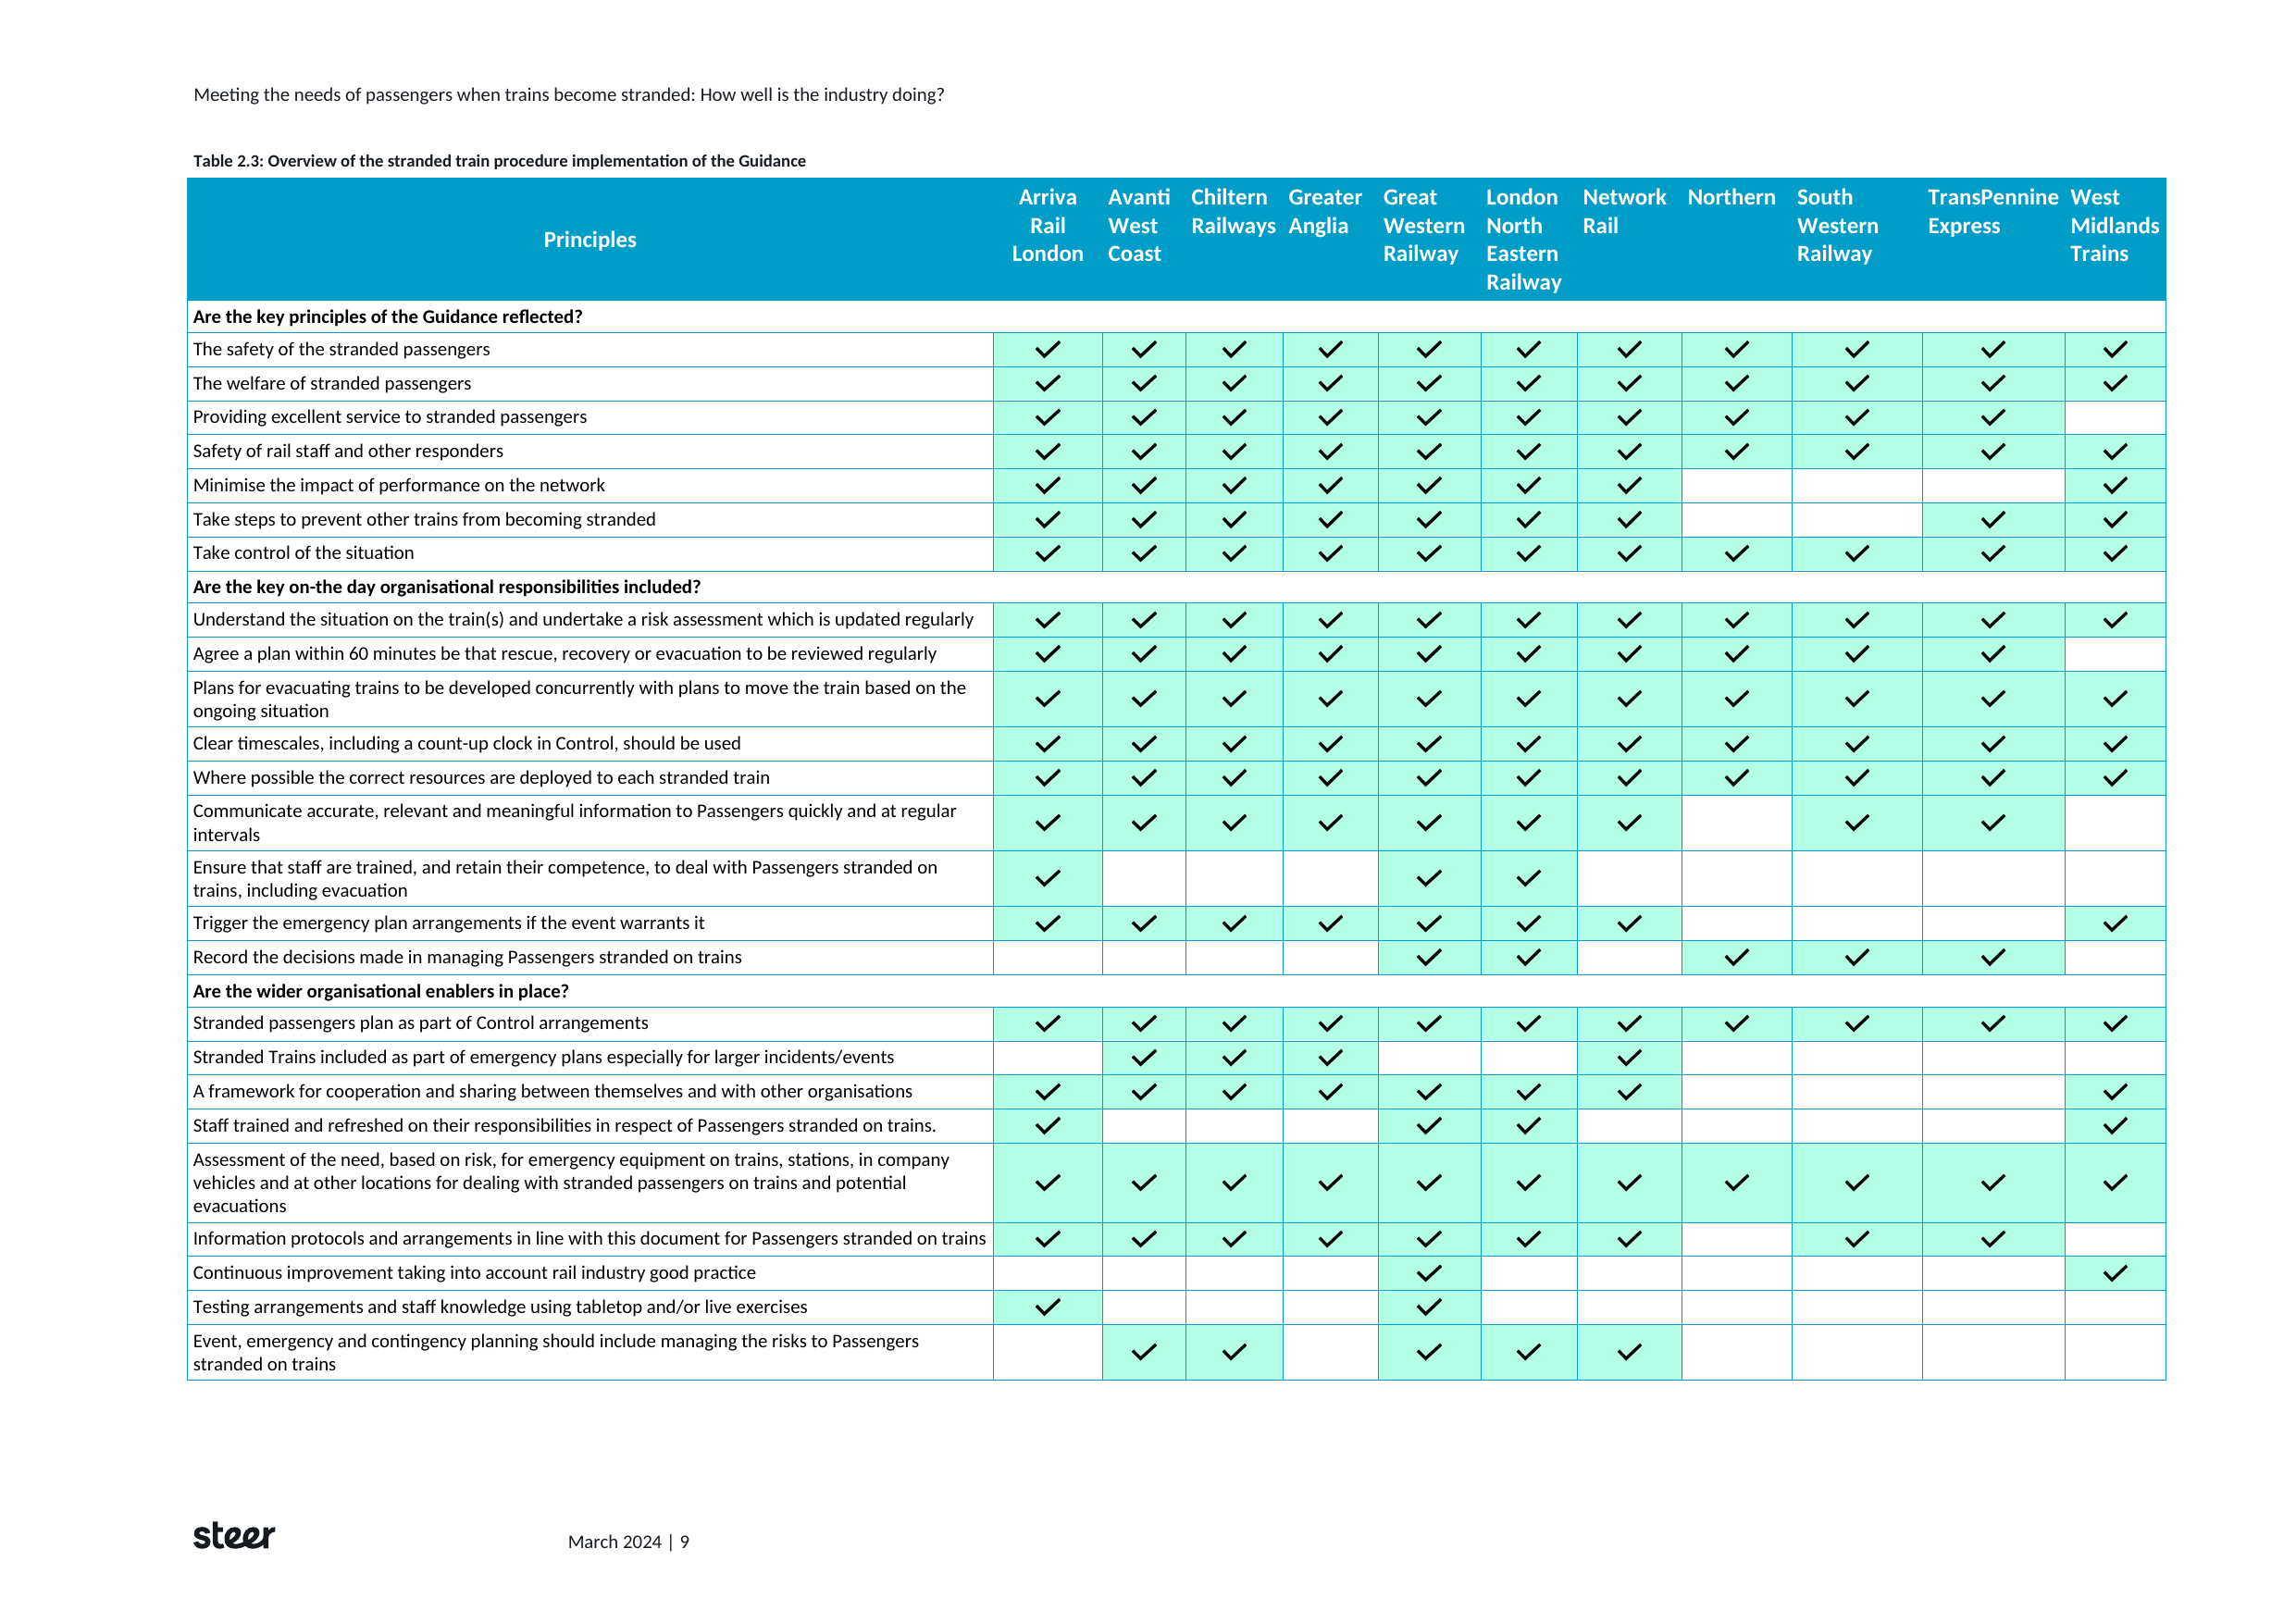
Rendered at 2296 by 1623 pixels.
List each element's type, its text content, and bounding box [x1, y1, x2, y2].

picture [1417, 439, 1443, 465]
picture [1417, 686, 1443, 712]
table_header Northern [1682, 179, 1792, 300]
picture [1131, 1045, 1157, 1071]
table_cell [1284, 762, 1378, 795]
picture [1035, 439, 1061, 465]
picture [1980, 1010, 2006, 1036]
picture [1617, 540, 1643, 566]
table_cell [1379, 907, 1481, 940]
table_cell [1103, 1325, 1185, 1380]
table_cell [1186, 638, 1283, 671]
table_cell [2066, 1042, 2166, 1074]
table_cell [1578, 435, 1682, 468]
picture [1617, 439, 1643, 465]
table_cell [1792, 572, 1922, 602]
picture [1980, 1170, 2006, 1196]
picture [1417, 810, 1443, 836]
picture [1417, 473, 1443, 499]
picture [1844, 370, 1870, 396]
table_cell [1482, 503, 1577, 536]
table_cell [1682, 907, 1792, 940]
table_cell [1923, 1325, 2065, 1380]
picture [1724, 1010, 1750, 1036]
picture [1724, 540, 1750, 566]
table_cell [1482, 762, 1577, 795]
table_cell [1578, 538, 1682, 570]
table_cell [1482, 402, 1577, 434]
table_cell [1103, 1042, 1185, 1074]
table_cell [1577, 572, 1682, 602]
table_cell [1379, 538, 1481, 570]
table_cell [1283, 301, 1378, 332]
table_cell [1923, 538, 2065, 570]
table_cell [1379, 1223, 1481, 1256]
picture [1516, 1079, 1542, 1105]
picture [1980, 370, 2006, 396]
table_cell [1923, 851, 2065, 906]
picture [1617, 1170, 1643, 1196]
table_cell [1793, 1325, 1922, 1380]
table_cell [1284, 796, 1378, 850]
picture [1516, 641, 1542, 667]
picture [1844, 641, 1870, 667]
table_cell [1482, 727, 1577, 761]
table_cell [1793, 503, 1922, 536]
table_cell [1482, 1144, 1577, 1222]
table_cell [1793, 1257, 1922, 1290]
picture [1035, 336, 1061, 363]
picture [1516, 1010, 1542, 1036]
table_cell [1186, 538, 1283, 570]
picture [1417, 1010, 1443, 1036]
table_cell [2066, 1109, 2166, 1143]
table_cell [1793, 941, 1922, 974]
table_header South Western Railway [1793, 179, 1922, 300]
table_cell [1482, 907, 1577, 940]
picture [1724, 439, 1750, 465]
picture [1318, 370, 1344, 396]
table_cell [1103, 1223, 1185, 1256]
picture [1318, 1045, 1344, 1071]
table_cell [1284, 435, 1378, 468]
picture [1617, 506, 1643, 533]
table_cell [994, 638, 1102, 671]
table_cell [1923, 638, 2065, 671]
picture [1617, 764, 1643, 791]
table_cell [1793, 672, 1922, 726]
table_cell [1379, 1291, 1481, 1324]
table_cell [1186, 1075, 1283, 1109]
table_cell [994, 367, 1102, 400]
picture [1417, 1295, 1443, 1320]
picture [1318, 336, 1344, 363]
picture [1035, 370, 1061, 396]
picture [1222, 686, 1247, 712]
table_cell [1923, 1144, 2065, 1222]
picture [1980, 641, 2006, 667]
table_cell [1284, 1257, 1378, 1290]
table_cell [1283, 572, 1378, 602]
table_cell [1284, 402, 1378, 434]
table_cell [994, 1257, 1102, 1290]
table_cell [1682, 1223, 1792, 1256]
table_cell [1578, 367, 1682, 400]
table_cell [1284, 603, 1378, 637]
picture [1131, 1170, 1157, 1196]
picture [1318, 686, 1344, 712]
table_cell [1578, 762, 1682, 795]
table_cell [1284, 367, 1378, 400]
table_cell [1682, 1008, 1792, 1040]
picture [1617, 731, 1643, 757]
table_cell [994, 796, 1102, 850]
table_cell [1186, 941, 1283, 974]
table_cell [1186, 727, 1283, 761]
table_cell [1578, 1144, 1682, 1222]
table_cell [994, 1109, 1102, 1143]
picture [1724, 731, 1750, 757]
table_cell [1682, 301, 1792, 332]
picture [1318, 1170, 1344, 1196]
picture [1724, 945, 1750, 971]
table_cell [1284, 672, 1378, 726]
table_cell [2066, 851, 2166, 906]
table_cell Assessment of the need, based on risk, for emergency equipment on trains, stations, in company vehicles and at other locations for dealing with stranded passengers on trains and potential evacuations [188, 1144, 993, 1222]
table_cell [1482, 941, 1577, 974]
table_cell [1682, 538, 1792, 570]
table_cell [1284, 727, 1378, 761]
table_cell [1103, 1008, 1185, 1040]
table_cell [1103, 503, 1185, 536]
table_cell [1682, 333, 1792, 366]
table_cell [1682, 762, 1792, 795]
table_cell [1578, 1075, 1682, 1109]
table_cell [2066, 503, 2166, 536]
table_cell [1378, 572, 1481, 602]
picture [1617, 607, 1643, 633]
table_cell [1186, 469, 1283, 502]
table_cell Are the wider organisational enablers in place? [188, 975, 993, 1007]
picture [1035, 1113, 1061, 1139]
table_cell [2066, 435, 2166, 468]
picture [1980, 810, 2006, 836]
picture [1318, 731, 1344, 757]
picture [1617, 473, 1643, 499]
picture [1724, 607, 1750, 633]
picture [1980, 731, 2006, 757]
picture [1131, 731, 1157, 757]
table_cell [1284, 1008, 1378, 1040]
table_cell [1186, 1325, 1283, 1380]
picture [1035, 473, 1061, 499]
table_cell [1186, 367, 1283, 400]
picture [1131, 439, 1157, 465]
picture [1131, 1226, 1157, 1252]
picture [2103, 1260, 2128, 1286]
picture [1417, 731, 1443, 757]
table_cell [1578, 469, 1682, 502]
table_cell [1923, 672, 2065, 726]
table_cell [1379, 762, 1481, 795]
table_cell [1793, 638, 1922, 671]
table_cell [1682, 603, 1792, 637]
table_cell [1284, 1144, 1378, 1222]
picture [1980, 945, 2006, 971]
picture [1222, 1079, 1247, 1105]
picture [1222, 370, 1247, 396]
picture [1318, 764, 1344, 791]
picture [1417, 540, 1443, 566]
table_cell [1284, 941, 1378, 974]
picture [1131, 764, 1157, 791]
picture [1222, 336, 1247, 363]
table_cell [1102, 975, 1185, 1007]
table_cell [994, 1144, 1102, 1222]
picture [1222, 473, 1247, 499]
table_cell [1578, 1042, 1682, 1074]
picture [1516, 540, 1542, 566]
picture [1617, 1226, 1643, 1252]
table_cell [1578, 333, 1682, 366]
table_cell Staff trained and refreshed on their responsibilities in respect of Passengers stranded on trains. [188, 1109, 993, 1143]
picture [1318, 607, 1344, 633]
table_cell [1482, 1257, 1577, 1290]
picture [1617, 1010, 1643, 1036]
picture [1417, 1170, 1443, 1196]
picture [1516, 1113, 1542, 1139]
table_cell [1682, 1325, 1792, 1380]
picture [1131, 336, 1157, 363]
picture [1844, 945, 1870, 971]
table_cell Event, emergency and contingency planning should include managing the risks to Passengers stranded on trains [188, 1325, 993, 1380]
table_cell [1186, 402, 1283, 434]
table_cell [994, 1223, 1102, 1256]
table_cell [1379, 1109, 1481, 1143]
picture [1516, 810, 1542, 836]
table_cell [1185, 975, 1283, 1007]
table_cell [1682, 367, 1792, 400]
picture [1844, 764, 1870, 791]
table_cell [1793, 727, 1922, 761]
picture [2103, 370, 2128, 396]
table_cell [1379, 727, 1481, 761]
table_cell [1379, 638, 1481, 671]
table_cell Where possible the correct resources are deployed to each stranded train [188, 762, 993, 795]
table_cell [1186, 503, 1283, 536]
table_cell [1923, 1042, 2065, 1074]
table_cell [1792, 301, 1922, 332]
table_cell [1379, 367, 1481, 400]
picture [1417, 404, 1443, 430]
picture [2103, 1113, 2128, 1139]
table_cell [1482, 1325, 1577, 1380]
table_header TransPennine Express [1923, 179, 2065, 300]
table_cell [1923, 1109, 2065, 1143]
picture [1222, 540, 1247, 566]
table_cell [1103, 538, 1185, 570]
picture [1035, 686, 1061, 712]
table_cell [1102, 301, 1185, 332]
table_cell [1378, 301, 1481, 332]
table_cell [1578, 727, 1682, 761]
table_cell Understand the situation on the train(s) and undertake a risk assessment which is updated regularly [188, 603, 993, 637]
picture [1318, 1079, 1344, 1105]
table_cell [1481, 975, 1577, 1007]
picture [1222, 731, 1247, 757]
table_cell [1103, 435, 1185, 468]
picture [1222, 641, 1247, 667]
table_cell [1481, 301, 1577, 332]
table_cell [1793, 402, 1922, 434]
table_cell [1682, 572, 1792, 602]
table_cell [993, 975, 1102, 1007]
table_cell [1793, 603, 1922, 637]
table_cell [1284, 469, 1378, 502]
table_cell Take steps to prevent other trains from becoming stranded [188, 503, 993, 536]
picture [2103, 439, 2128, 465]
picture [1844, 607, 1870, 633]
table_cell [994, 1042, 1102, 1074]
table_cell [1186, 1257, 1283, 1290]
picture [1516, 945, 1542, 971]
picture [1724, 641, 1750, 667]
table_cell [1578, 1291, 1682, 1324]
table_cell [1284, 503, 1378, 536]
table_cell [1103, 402, 1185, 434]
table_cell [1793, 435, 1922, 468]
table_cell [2066, 1223, 2166, 1256]
table_cell [1379, 1075, 1481, 1109]
table_cell [1578, 796, 1682, 850]
table_cell [1793, 1008, 1922, 1040]
picture [1417, 911, 1443, 936]
picture [2103, 686, 2128, 712]
table_cell [1284, 1075, 1378, 1109]
table_cell [1793, 1144, 1922, 1222]
table_cell [1923, 603, 2065, 637]
picture [1844, 1170, 1870, 1196]
table_cell [1578, 941, 1682, 974]
table_cell [1793, 1075, 1922, 1109]
picture [1318, 1010, 1344, 1036]
picture [1844, 439, 1870, 465]
table_cell [1578, 638, 1682, 671]
table_cell [1103, 762, 1185, 795]
table_cell [1379, 1144, 1481, 1222]
table_cell [1682, 1144, 1792, 1222]
picture [1844, 404, 1870, 430]
picture [1516, 911, 1542, 936]
table_cell [1793, 1223, 1922, 1256]
table_cell [1186, 762, 1283, 795]
picture [1222, 911, 1247, 936]
table_cell [2066, 1075, 2166, 1109]
picture [1724, 370, 1750, 396]
picture [1980, 686, 2006, 712]
table_cell [1482, 333, 1577, 366]
picture [1417, 1339, 1443, 1365]
table_cell [1793, 851, 1922, 906]
table_cell [1284, 1291, 1378, 1324]
picture [2103, 506, 2128, 533]
table_cell [994, 907, 1102, 940]
table_cell [1578, 907, 1682, 940]
table_cell [1923, 762, 2065, 795]
picture [1844, 1010, 1870, 1036]
table_cell [1578, 503, 1682, 536]
table_cell [1682, 469, 1792, 502]
table_cell [1482, 469, 1577, 502]
table_cell [1682, 1075, 1792, 1109]
table_cell [1284, 1042, 1378, 1074]
table_cell [994, 435, 1102, 468]
picture [1035, 865, 1061, 891]
table_header Principles [188, 179, 993, 300]
picture [1980, 439, 2006, 465]
picture [1131, 607, 1157, 633]
table_cell [1482, 538, 1577, 570]
picture [1516, 607, 1542, 633]
table_cell [2066, 538, 2166, 570]
table_cell [1923, 975, 2065, 1007]
picture [1417, 764, 1443, 791]
picture [1035, 1226, 1061, 1252]
table_cell [1102, 572, 1185, 602]
table_cell [1379, 1042, 1481, 1074]
table_cell [1185, 301, 1283, 332]
picture [2103, 336, 2128, 363]
table_cell [1482, 1223, 1577, 1256]
table_cell Trigger the emergency plan arrangements if the event warrants it [188, 907, 993, 940]
table_cell [2066, 727, 2166, 761]
table_cell [1379, 333, 1481, 366]
table_cell [1482, 367, 1577, 400]
picture [1222, 1010, 1247, 1036]
table_cell [2066, 367, 2166, 400]
picture [1131, 810, 1157, 836]
table_cell [2065, 572, 2166, 602]
table_cell [1482, 851, 1577, 906]
picture [1035, 911, 1061, 936]
table_cell [1379, 402, 1481, 434]
picture [1035, 1079, 1061, 1105]
table_header London North Eastern Railway [1482, 179, 1577, 300]
table_cell Take control of the situation [188, 538, 993, 570]
table_cell [1578, 1223, 1682, 1256]
table_cell [1682, 1042, 1792, 1074]
table_cell [1793, 538, 1922, 570]
table_cell Information protocols and arrangements in line with this document for Passengers stranded on trains [188, 1223, 993, 1256]
table_cell [1682, 1291, 1792, 1324]
picture [1131, 1010, 1157, 1036]
table_cell [1103, 1144, 1185, 1222]
picture [1035, 764, 1061, 791]
picture [2103, 540, 2128, 566]
table_cell [1682, 638, 1792, 671]
table_cell [1793, 367, 1922, 400]
table_cell [1379, 1008, 1481, 1040]
table_cell [1186, 1223, 1283, 1256]
picture [1222, 607, 1247, 633]
table_cell [1923, 301, 2065, 332]
picture [1318, 641, 1344, 667]
table_cell [1923, 402, 2065, 434]
picture [1724, 336, 1750, 363]
table_cell Agree a plan within 60 minutes be that rescue, recovery or evacuation to be reviewed regularly [188, 638, 993, 671]
table_cell Stranded Trains included as part of emergency plans especially for larger incidents/events [188, 1042, 993, 1074]
table_cell [994, 851, 1102, 906]
table_cell A framework for cooperation and sharing between themselves and with other organisations [188, 1075, 993, 1109]
picture [2103, 1170, 2128, 1196]
table_cell [1103, 333, 1185, 366]
table_cell [1103, 851, 1185, 906]
picture [1516, 1170, 1542, 1196]
picture [1516, 370, 1542, 396]
table_cell [1578, 603, 1682, 637]
picture [1844, 810, 1870, 836]
table_cell Safety of rail staff and other responders [188, 435, 993, 468]
table_cell [1923, 1257, 2065, 1290]
table_cell [1482, 672, 1577, 726]
table_cell [1682, 1109, 1792, 1143]
table_cell [1482, 603, 1577, 637]
table_cell [1793, 1291, 1922, 1324]
table_cell [1482, 1008, 1577, 1040]
picture [1222, 764, 1247, 791]
table_cell [1284, 907, 1378, 940]
picture [1617, 686, 1643, 712]
table_cell [1103, 672, 1185, 726]
table_cell [1923, 503, 2065, 536]
table_cell [1482, 1109, 1577, 1143]
table_header West Midlands Trains [2066, 179, 2166, 300]
picture [1980, 764, 2006, 791]
table_cell [1682, 1257, 1792, 1290]
table_cell [994, 762, 1102, 795]
table_cell [1923, 727, 2065, 761]
table_cell [1482, 1291, 1577, 1324]
picture [1617, 336, 1643, 363]
picture [1617, 370, 1643, 396]
picture [1318, 506, 1344, 533]
picture [1980, 607, 2006, 633]
picture [1417, 336, 1443, 363]
picture [2103, 473, 2128, 499]
table_cell Are the key on-the day organisational responsibilities included? [188, 572, 993, 602]
picture [1222, 810, 1247, 836]
table_cell [1682, 727, 1792, 761]
picture [1617, 641, 1643, 667]
picture [1516, 686, 1542, 712]
table_cell [1284, 1223, 1378, 1256]
table_cell [1186, 1008, 1283, 1040]
picture [1318, 439, 1344, 465]
picture [1318, 911, 1344, 936]
picture [1844, 1226, 1870, 1252]
table_cell [1578, 851, 1682, 906]
picture [1516, 473, 1542, 499]
picture [1617, 404, 1643, 430]
picture [2103, 731, 2128, 757]
table_cell [2066, 402, 2166, 434]
picture [1035, 731, 1061, 757]
table_cell Communicate accurate, relevant and meaningful information to Passengers quickly and at regular intervals [188, 796, 993, 850]
table_cell [1578, 402, 1682, 434]
picture [1417, 1079, 1443, 1105]
table_cell [1682, 503, 1792, 536]
picture [1417, 1226, 1443, 1252]
picture [1516, 731, 1542, 757]
picture [1617, 911, 1643, 936]
table_cell [1682, 435, 1792, 468]
table_cell [1482, 435, 1577, 468]
table_cell [1284, 1325, 1378, 1380]
table_cell [994, 603, 1102, 637]
table_cell [1379, 435, 1481, 468]
table_cell [1793, 1109, 1922, 1143]
picture [1035, 404, 1061, 430]
picture [1035, 540, 1061, 566]
picture [1980, 404, 2006, 430]
table_cell [1103, 469, 1185, 502]
table_cell [1923, 1075, 2065, 1109]
table_cell [994, 503, 1102, 536]
table_cell [1283, 975, 1378, 1007]
picture [1222, 404, 1247, 430]
table_cell [994, 1325, 1102, 1380]
table_cell [1578, 672, 1682, 726]
table_cell [1923, 1223, 2065, 1256]
picture [1131, 686, 1157, 712]
table_cell [1186, 907, 1283, 940]
table_cell [994, 727, 1102, 761]
table_cell [1186, 1144, 1283, 1222]
table_cell [1284, 638, 1378, 671]
table_cell [1577, 975, 1682, 1007]
picture [1222, 1045, 1247, 1071]
table_cell [2066, 638, 2166, 671]
table_cell [1103, 907, 1185, 940]
picture [1617, 1079, 1643, 1105]
table_cell [1186, 796, 1283, 850]
picture [1516, 404, 1542, 430]
table_cell [1186, 435, 1283, 468]
picture [1980, 540, 2006, 566]
table_cell [1284, 333, 1378, 366]
picture [1844, 686, 1870, 712]
table_header Great Western Railway [1378, 179, 1481, 300]
table_cell [1923, 941, 2065, 974]
table_cell [1379, 469, 1481, 502]
table_cell Continuous improvement taking into account rail industry good practice [188, 1257, 993, 1290]
table_cell [1186, 1042, 1283, 1074]
table_cell [994, 672, 1102, 726]
picture [1516, 439, 1542, 465]
table_cell [1923, 367, 2065, 400]
picture [2103, 607, 2128, 633]
picture [1131, 540, 1157, 566]
table_cell [994, 333, 1102, 366]
table_cell [1792, 975, 1922, 1007]
table_cell [1379, 603, 1481, 637]
table_cell [1793, 469, 1922, 502]
table_cell [2066, 1291, 2166, 1324]
picture [2103, 764, 2128, 791]
table_cell [1793, 907, 1922, 940]
table_cell [1923, 1291, 2065, 1324]
table_header Arriva Rail London [994, 179, 1102, 300]
table_cell [1793, 762, 1922, 795]
table_cell [1578, 1257, 1682, 1290]
table_cell [994, 1075, 1102, 1109]
picture [1035, 1170, 1061, 1196]
table_cell [1379, 503, 1481, 536]
table_cell [2066, 672, 2166, 726]
table_cell [1284, 538, 1378, 570]
table_cell [1103, 638, 1185, 671]
table_cell [1103, 1075, 1185, 1109]
table_cell [1379, 851, 1481, 906]
table_cell Testing arrangements and staff knowledge using tabletop and/or live exercises [188, 1291, 993, 1324]
table_cell [1103, 1291, 1185, 1324]
picture [1417, 641, 1443, 667]
picture [1724, 764, 1750, 791]
picture [1131, 473, 1157, 499]
table_cell [1482, 638, 1577, 671]
table_cell [2066, 941, 2166, 974]
table_cell Are the key principles of the Guidance reflected? [188, 301, 993, 332]
table_cell Clear timescales, including a count-up clock in Control, should be used [188, 727, 993, 761]
table_cell [1186, 1291, 1283, 1324]
picture [1131, 506, 1157, 533]
picture [1724, 1170, 1750, 1196]
picture [1516, 336, 1542, 363]
picture [1980, 1226, 2006, 1252]
picture [1035, 810, 1061, 836]
table_cell [1186, 333, 1283, 366]
table_cell [1378, 975, 1481, 1007]
table_cell [1578, 1325, 1682, 1380]
picture [1724, 686, 1750, 712]
table_cell [994, 469, 1102, 502]
table_cell Minimise the impact of performance on the network [188, 469, 993, 502]
table_header Greater Anglia [1284, 179, 1377, 300]
picture [1222, 1170, 1247, 1196]
picture [1417, 945, 1443, 971]
table_cell [1379, 1257, 1481, 1290]
table_cell [1682, 975, 1792, 1007]
picture [1318, 540, 1344, 566]
table_cell [1923, 1008, 2065, 1040]
picture [1617, 810, 1643, 836]
table_cell [1186, 851, 1283, 906]
picture [1222, 1226, 1247, 1252]
table_cell [1379, 672, 1481, 726]
picture [1844, 336, 1870, 363]
table_cell [1793, 1042, 1922, 1074]
picture [2103, 911, 2128, 936]
picture [1035, 1295, 1061, 1320]
picture [1131, 1079, 1157, 1105]
table_cell [1577, 301, 1682, 332]
picture [1844, 731, 1870, 757]
table_cell [2065, 975, 2166, 1007]
picture [1617, 1339, 1643, 1365]
table_cell The welfare of stranded passengers [188, 367, 993, 400]
picture [1516, 764, 1542, 791]
table_cell [2066, 333, 2166, 366]
table_cell [1793, 796, 1922, 850]
table_cell [2065, 301, 2166, 332]
picture [1516, 865, 1542, 891]
picture [1417, 607, 1443, 633]
table_cell [1578, 1109, 1682, 1143]
table_cell [1186, 672, 1283, 726]
picture [1222, 439, 1247, 465]
picture [1318, 810, 1344, 836]
table_cell The safety of the stranded passengers [188, 333, 993, 366]
picture [1417, 865, 1443, 891]
table_cell [2066, 1008, 2166, 1040]
table_cell [1103, 796, 1185, 850]
table_cell [1103, 727, 1185, 761]
picture [1318, 1226, 1344, 1252]
table_cell [1923, 907, 2065, 940]
table_cell [1103, 367, 1185, 400]
table_cell [993, 572, 1102, 602]
picture [1131, 911, 1157, 936]
table_cell [1481, 572, 1577, 602]
table_cell [1482, 1042, 1577, 1074]
table_cell Stranded passengers plan as part of Control arrangements [188, 1008, 993, 1040]
picture [1516, 1339, 1542, 1365]
picture [1035, 1010, 1061, 1036]
table_cell [2066, 1144, 2166, 1222]
table_cell [1923, 333, 2065, 366]
picture [1035, 641, 1061, 667]
picture [1980, 336, 2006, 363]
table_cell [1379, 796, 1481, 850]
table_cell [1923, 572, 2065, 602]
table_cell [1186, 1109, 1283, 1143]
picture [1131, 641, 1157, 667]
table_cell [1793, 333, 1922, 366]
picture [1035, 607, 1061, 633]
table_cell [2066, 1325, 2166, 1380]
picture [1222, 1339, 1247, 1365]
picture [1516, 1226, 1542, 1252]
picture [1318, 404, 1344, 430]
picture [1222, 506, 1247, 533]
table_cell [2066, 469, 2166, 502]
table_cell [1682, 941, 1792, 974]
table_cell [1923, 469, 2065, 502]
table_cell [1923, 435, 2065, 468]
table_cell [1682, 851, 1792, 906]
table_cell [1284, 851, 1378, 906]
table_cell Record the decisions made in managing Passengers stranded on trains [188, 941, 993, 974]
table_cell [1379, 941, 1481, 974]
picture [2103, 1010, 2128, 1036]
table_header Avanti West Coast [1103, 179, 1185, 300]
picture [2103, 1079, 2128, 1105]
table_cell [1482, 1075, 1577, 1109]
picture [1318, 473, 1344, 499]
table_cell [993, 301, 1102, 332]
picture [1417, 506, 1443, 533]
picture [1516, 506, 1542, 533]
table_cell [1103, 603, 1185, 637]
table_cell Ensure that staff are trained, and retain their competence, to deal with Passengers stranded on trains, including evacuation [188, 851, 993, 906]
table_cell [1578, 1008, 1682, 1040]
picture [1417, 1260, 1443, 1286]
table_cell [1284, 1109, 1378, 1143]
picture [1131, 404, 1157, 430]
picture [1417, 370, 1443, 396]
picture [1131, 1339, 1157, 1365]
table_cell [1185, 572, 1283, 602]
table_cell [1103, 941, 1185, 974]
table_cell [2066, 1257, 2166, 1290]
picture [1980, 506, 2006, 533]
table_cell [1103, 1109, 1185, 1143]
picture [1844, 540, 1870, 566]
table_cell [1923, 796, 2065, 850]
picture [1617, 1045, 1643, 1071]
table_cell [994, 402, 1102, 434]
table_cell [1379, 1325, 1481, 1380]
table_cell Plans for evacuating trains to be developed concurrently with plans to move the train based on the ongoing situation [188, 672, 993, 726]
table_cell [994, 538, 1102, 570]
table_cell [1482, 796, 1577, 850]
picture [1131, 370, 1157, 396]
table_header Chiltern Railways [1186, 179, 1283, 300]
table_cell [1682, 796, 1792, 850]
table_cell [2066, 796, 2166, 850]
table_cell [994, 1008, 1102, 1040]
table_cell [994, 941, 1102, 974]
table_cell [2066, 907, 2166, 940]
table_cell [1682, 672, 1792, 726]
picture [1035, 506, 1061, 533]
table_cell Providing excellent service to stranded passengers [188, 402, 993, 434]
table_header Network Rail [1578, 179, 1682, 300]
table_cell [2066, 603, 2166, 637]
table_cell [2066, 762, 2166, 795]
picture [1724, 404, 1750, 430]
table_cell [994, 1291, 1102, 1324]
table_cell [1186, 603, 1283, 637]
table_cell [1682, 402, 1792, 434]
table_cell [1103, 1257, 1185, 1290]
picture [1417, 1113, 1443, 1139]
